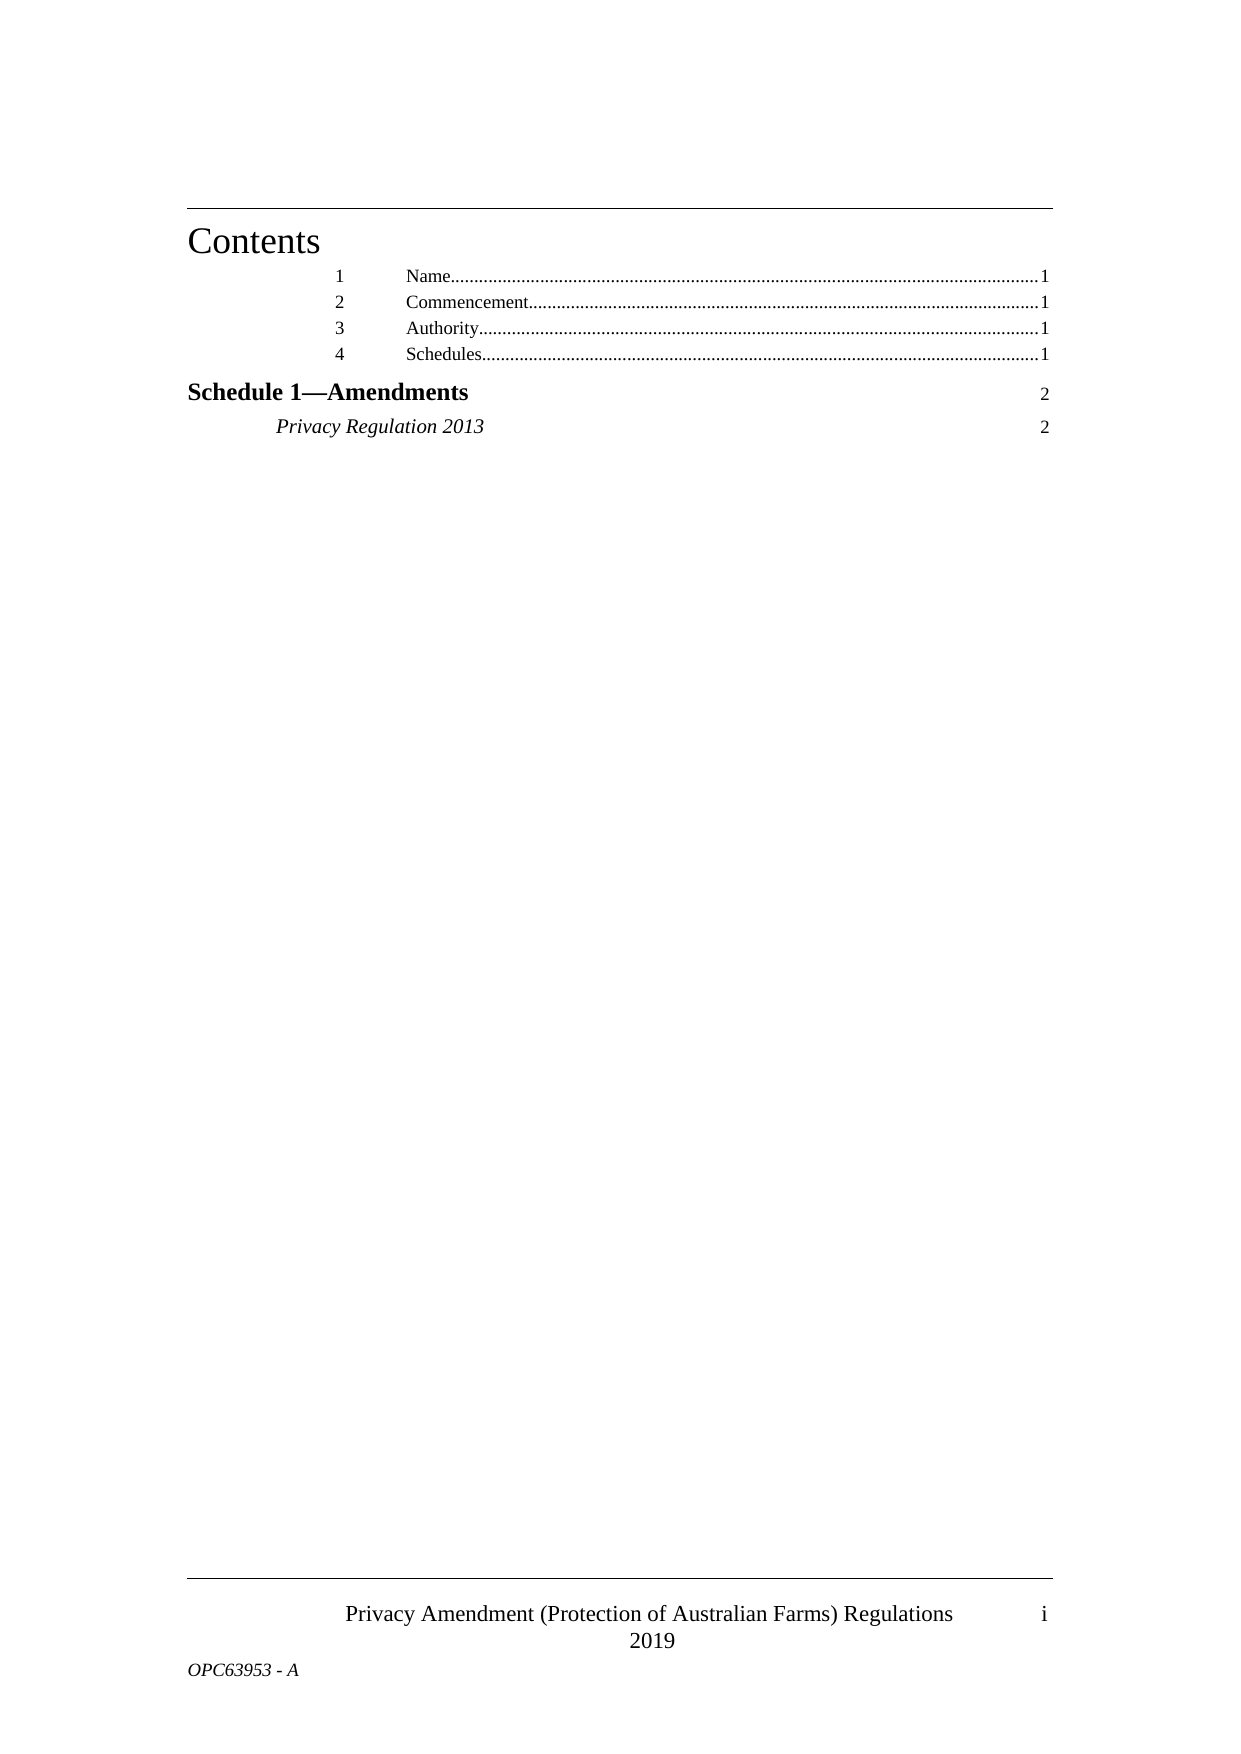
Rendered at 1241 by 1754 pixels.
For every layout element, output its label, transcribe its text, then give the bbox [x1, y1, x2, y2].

text 4 Schedules 1 [335, 342, 994, 364]
text Contents [187, 218, 1053, 261]
text 1 Name 1 [335, 265, 994, 287]
text 2 Commencement 1 [335, 291, 994, 313]
text Schedule 1—Amendments 2 [187, 377, 994, 405]
text 3 Authority 1 [335, 317, 994, 338]
text Privacy Regulation 2013 2 [276, 414, 994, 438]
